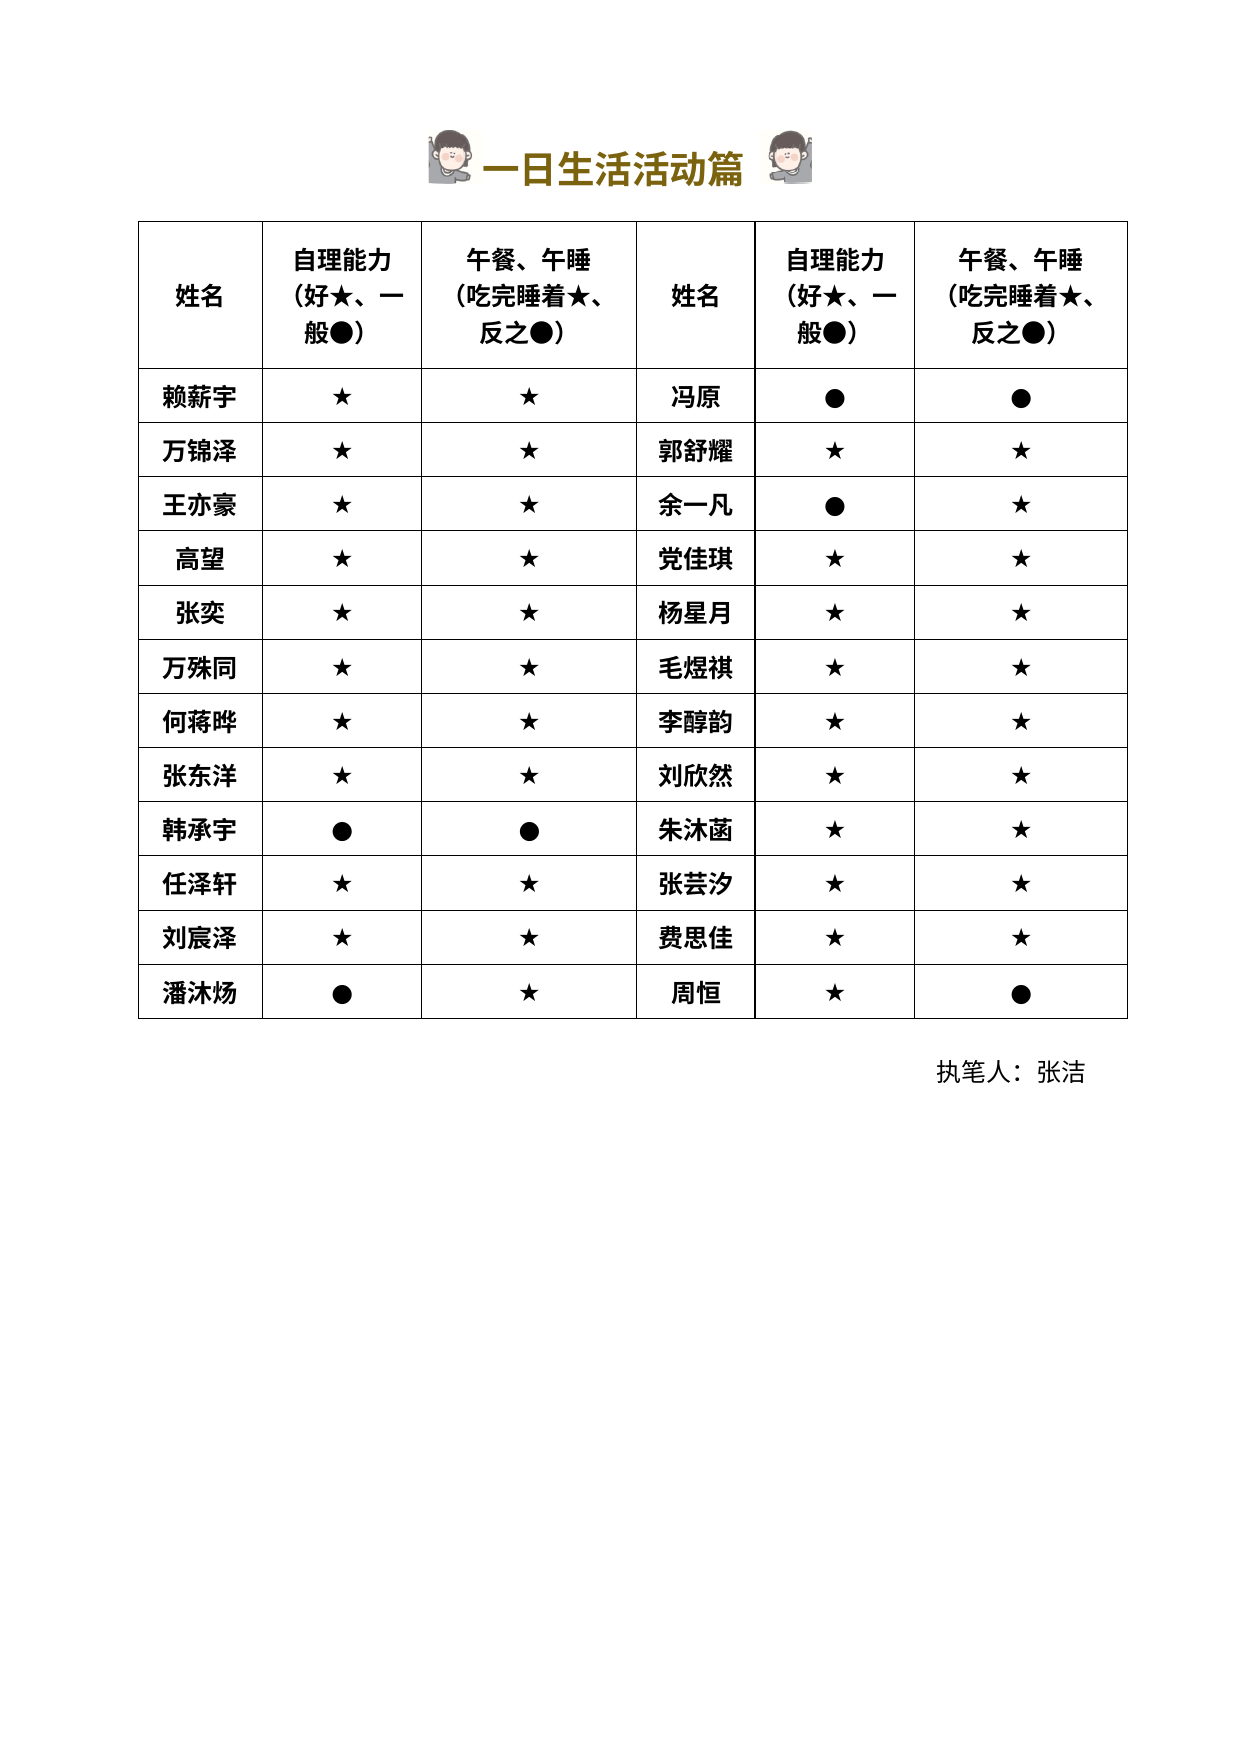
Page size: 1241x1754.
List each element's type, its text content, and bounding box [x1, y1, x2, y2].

table_cell ★ [263, 694, 421, 747]
table_cell 高望 [139, 531, 262, 584]
table_cell ★ [915, 531, 1127, 584]
table_cell ★ [915, 640, 1127, 693]
table_cell ★ [422, 369, 636, 422]
table_cell ★ [915, 802, 1127, 855]
table_cell 张奕 [139, 586, 262, 639]
table_cell ● [422, 802, 636, 855]
table_cell ★ [422, 856, 636, 909]
table_cell 刘欣然 [637, 748, 754, 801]
table_cell ● [263, 802, 421, 855]
table_cell ★ [422, 748, 636, 801]
table_cell ★ [263, 748, 421, 801]
table_cell ★ [263, 911, 421, 964]
table_cell ★ [422, 531, 636, 584]
table_cell 冯原 [637, 369, 754, 422]
table_cell 郭舒耀 [637, 423, 754, 476]
table_cell 费思佳 [637, 911, 754, 964]
table_cell ★ [422, 640, 636, 693]
table_cell ★ [756, 640, 914, 693]
table_cell ★ [263, 369, 421, 422]
table_cell 余一凡 [637, 477, 754, 530]
table_cell ★ [263, 586, 421, 639]
table_cell 朱沐菡 [637, 802, 754, 855]
table_header 姓名 [637, 222, 754, 368]
table_cell ● [756, 477, 914, 530]
table_cell ★ [263, 477, 421, 530]
picture [428, 130, 482, 184]
table_cell ● [915, 965, 1127, 1018]
table_cell 李醇韵 [637, 694, 754, 747]
picture [758, 130, 812, 184]
table_header 自理能力 （好★、一般●） [263, 222, 421, 368]
table_cell ★ [422, 694, 636, 747]
table_cell 张芸汐 [637, 856, 754, 909]
table_cell ★ [756, 911, 914, 964]
table_cell 万锦泽 [139, 423, 262, 476]
table_cell 王亦豪 [139, 477, 262, 530]
table_cell ★ [263, 640, 421, 693]
table_cell ★ [915, 856, 1127, 909]
table_cell ★ [756, 802, 914, 855]
table_cell ★ [756, 694, 914, 747]
table_cell ★ [915, 911, 1127, 964]
table_cell ★ [263, 856, 421, 909]
table_header 自理能力 （好★、一般●） [756, 222, 914, 368]
table_cell ★ [422, 586, 636, 639]
table_cell 周恒 [637, 965, 754, 1018]
table_cell ● [756, 369, 914, 422]
table_cell 毛煜祺 [637, 640, 754, 693]
table_header 午餐、午睡 （吃完睡着★、反之●） [915, 222, 1127, 368]
table_header 姓名 [139, 222, 262, 368]
table_cell ★ [422, 423, 636, 476]
table_cell ★ [263, 423, 421, 476]
text 执笔人：张洁 [136, 1053, 1104, 1089]
table_cell ★ [756, 965, 914, 1018]
table_cell ● [263, 965, 421, 1018]
table_cell ★ [915, 586, 1127, 639]
table_cell 刘宸泽 [139, 911, 262, 964]
table_cell ★ [915, 748, 1127, 801]
table_cell 潘沐炀 [139, 965, 262, 1018]
table_cell ★ [422, 477, 636, 530]
table_cell ★ [422, 965, 636, 1018]
table_cell 杨星月 [637, 586, 754, 639]
table_cell 任泽轩 [139, 856, 262, 909]
table_cell 张东洋 [139, 748, 262, 801]
table_cell 赖薪宇 [139, 369, 262, 422]
table_cell 韩承宇 [139, 802, 262, 855]
table_cell 何蒋晔 [139, 694, 262, 747]
table_cell ★ [756, 856, 914, 909]
table_cell ★ [263, 531, 421, 584]
table_cell ★ [422, 911, 636, 964]
table_cell ● [915, 369, 1127, 422]
table_header 午餐、午睡 （吃完睡着★、反之●） [422, 222, 636, 368]
text 一日生活活动篇 [136, 130, 1104, 194]
table_cell 党佳琪 [637, 531, 754, 584]
table_cell ★ [756, 423, 914, 476]
table_cell 万殊同 [139, 640, 262, 693]
table_cell ★ [915, 423, 1127, 476]
table_cell ★ [915, 694, 1127, 747]
table_cell ★ [756, 748, 914, 801]
table_cell ★ [756, 531, 914, 584]
table_cell ★ [915, 477, 1127, 530]
table_cell ★ [756, 586, 914, 639]
